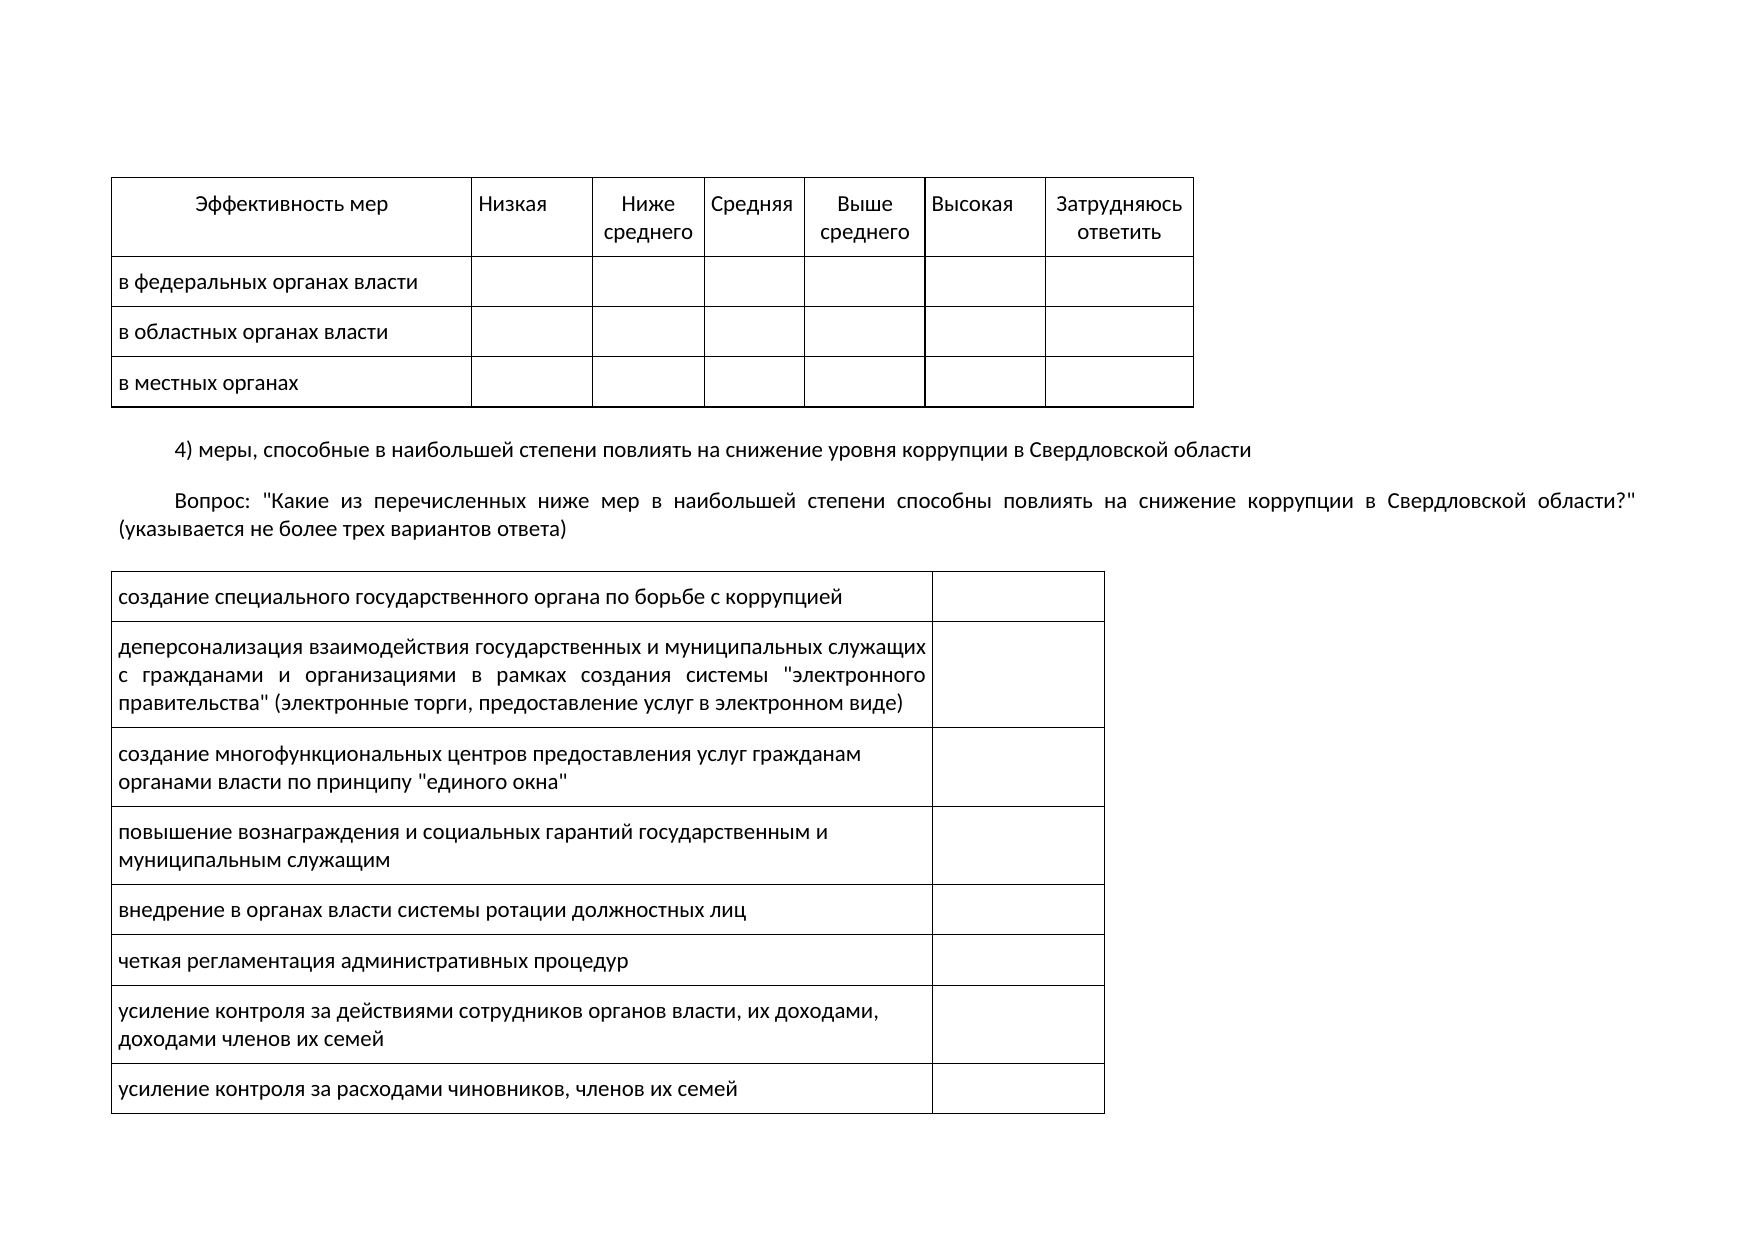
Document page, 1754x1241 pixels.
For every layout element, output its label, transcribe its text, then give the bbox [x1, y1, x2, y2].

table_cell [933, 622, 1104, 727]
text Вопрос: "Какие из перечисленных ниже мер в наибольшей степени способны повлиять на снижение коррупции в Свердловской области?" (указывается не более трех вариантов ответа) [118, 486, 1636, 542]
table_cell [933, 986, 1104, 1063]
table_cell [472, 357, 592, 406]
table_cell [1046, 307, 1193, 356]
table_cell усиление контроля за расходами чиновников, членов их семей [112, 1064, 932, 1113]
table_cell в областных органах власти [112, 307, 471, 356]
table_cell четкая регламентация административных процедур [112, 935, 932, 984]
table_header Выше среднего [805, 178, 924, 256]
table_cell [705, 307, 804, 356]
table_cell [805, 307, 924, 356]
table_header Затрудняюсь ответить [1046, 178, 1193, 256]
table_cell [933, 1064, 1104, 1113]
table_cell в федеральных органах власти [112, 257, 471, 306]
table_cell усиление контроля за действиями сотрудников органов власти, их доходами, доходами членов их семей [112, 986, 932, 1063]
table_cell [926, 307, 1045, 356]
table_cell [933, 728, 1104, 806]
table_header Эффективность мер [112, 178, 471, 256]
table_cell в местных органах [112, 357, 471, 406]
table_cell [705, 357, 804, 406]
table_cell [593, 257, 704, 306]
table_cell [1046, 257, 1193, 306]
table_header Низкая [472, 178, 592, 256]
table_header Средняя [705, 178, 804, 256]
table_cell повышение вознаграждения и социальных гарантий государственным и муниципальным служащим [112, 807, 932, 884]
text 4) меры, способные в наибольшей степени повлиять на снижение уровня коррупции в Свердловской области [118, 436, 1636, 463]
table_cell внедрение в органах власти системы ротации должностных лиц [112, 885, 932, 934]
table_header Высокая [926, 178, 1045, 256]
table_cell [933, 885, 1104, 934]
table_cell [933, 935, 1104, 984]
table_cell деперсонализация взаимодействия государственных и муниципальных служащих с гражданами и организациями в рамках создания системы "электронного правительства" (электронные торги, предоставление услуг в электронном виде) [112, 622, 932, 727]
table_header [933, 572, 1104, 621]
table_cell [472, 307, 592, 356]
table_cell [926, 357, 1045, 406]
table_cell [933, 807, 1104, 884]
table_cell [805, 357, 924, 406]
table_header создание специального государственного органа по борьбе с коррупцией [112, 572, 932, 621]
table_cell создание многофункциональных центров предоставления услуг гражданам органами власти по принципу "единого окна" [112, 728, 932, 806]
table_cell [705, 257, 804, 306]
table_cell [593, 307, 704, 356]
table_header Ниже среднего [593, 178, 704, 256]
table_cell [593, 357, 704, 406]
table_cell [472, 257, 592, 306]
table_cell [926, 257, 1045, 306]
table_cell [1046, 357, 1193, 406]
table_cell [805, 257, 924, 306]
